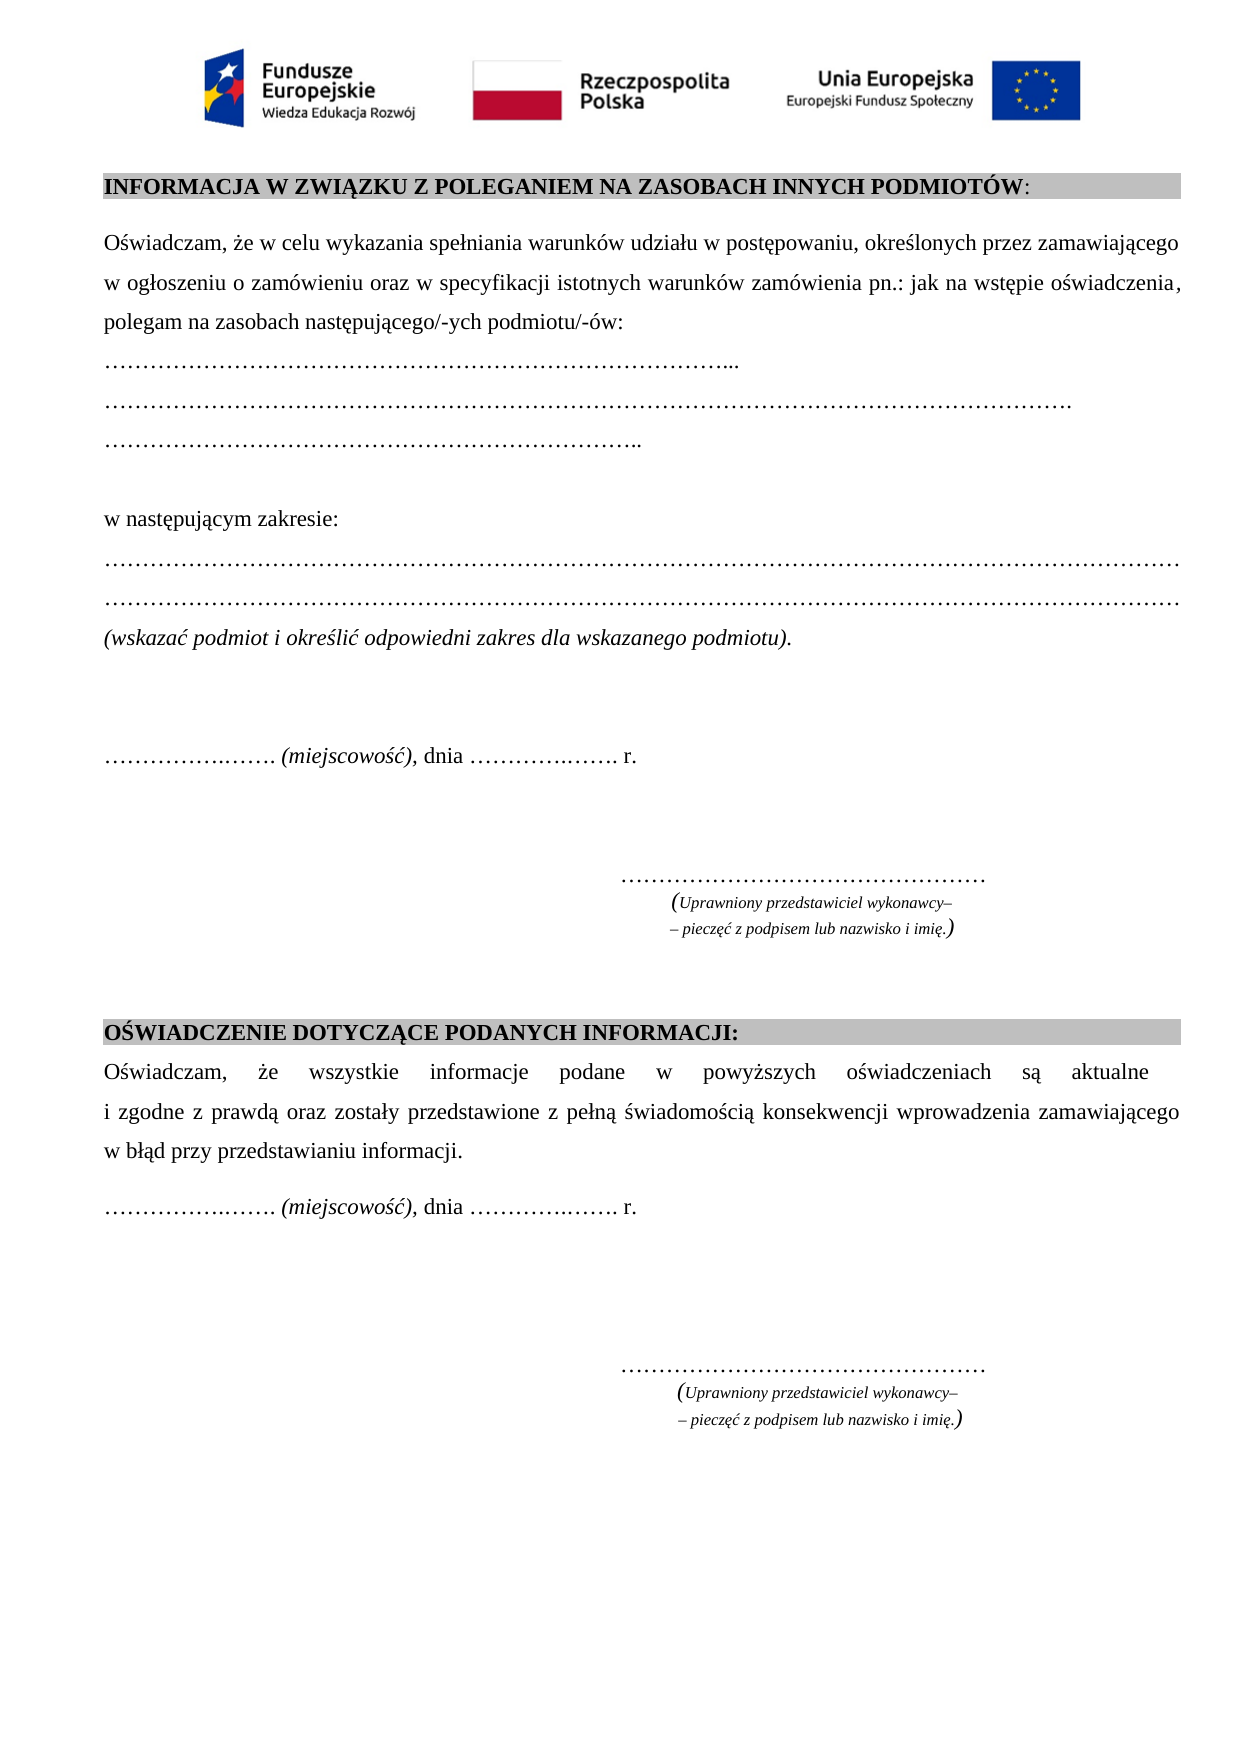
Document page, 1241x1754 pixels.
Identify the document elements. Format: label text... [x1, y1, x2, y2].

text OŚWIADCZENIE DOTYCZĄCE PODANYCH INFORMACJI: [103, 1019, 1181, 1045]
text – pieczęć z podpisem lub nazwisko i imię.) [546, 913, 1181, 940]
text – pieczęć z podpisem lub nazwisko i imię.) [546, 1404, 1181, 1430]
text ………………………………………………………………………………………………………………………………………………………………………………………………………………………………………………………… (wskazać podmiot i określić odpowiedni zakres dla wskazanego podmiotu). [103, 545, 1181, 650]
text INFORMACJA W ZWIĄZKU Z POLEGANIEM NA ZASOBACH INNYCH PODMIOTÓW: [103, 173, 1181, 199]
text …………….……. (miejscowość), dnia ………….……. r. [103, 742, 1181, 769]
text ………………………………………… [103, 861, 1181, 887]
text w następującym zakresie: [103, 505, 1181, 532]
text Oświadczam, że wszystkie informacje podane w powyższych oświadczeniach są aktualne i zgodne z prawdą oraz zostały przedstawione z pełną świadomością konsekwencji wprowadzenia zamawiającego w błąd przy przedstawianiu informacji. [103, 1058, 1181, 1163]
text ………………………………………………………………………...……………………………………………………………………………………………………………….…………………………………………………………….. [103, 347, 1181, 453]
text (Uprawniony przedstawiciel wykonawcy– [546, 887, 1181, 913]
text ………………………………………… [103, 1351, 1181, 1378]
text Oświadczam, że w celu wykazania spełniania warunków udziału w postępowaniu, określonych przez zamawiającego w ogłoszeniu o zamówieniu oraz w specyfikacji istotnych warunków zamówienia pn.: jak na wstępie oświadczenia, polegam na zasobach następującego/-ych podmiotu/-ów: [103, 229, 1181, 334]
text (Uprawniony przedstawiciel wykonawcy– [546, 1378, 1181, 1404]
picture [185, 29, 1100, 147]
text …………….……. (miejscowość), dnia ………….……. r. [103, 1193, 1181, 1220]
